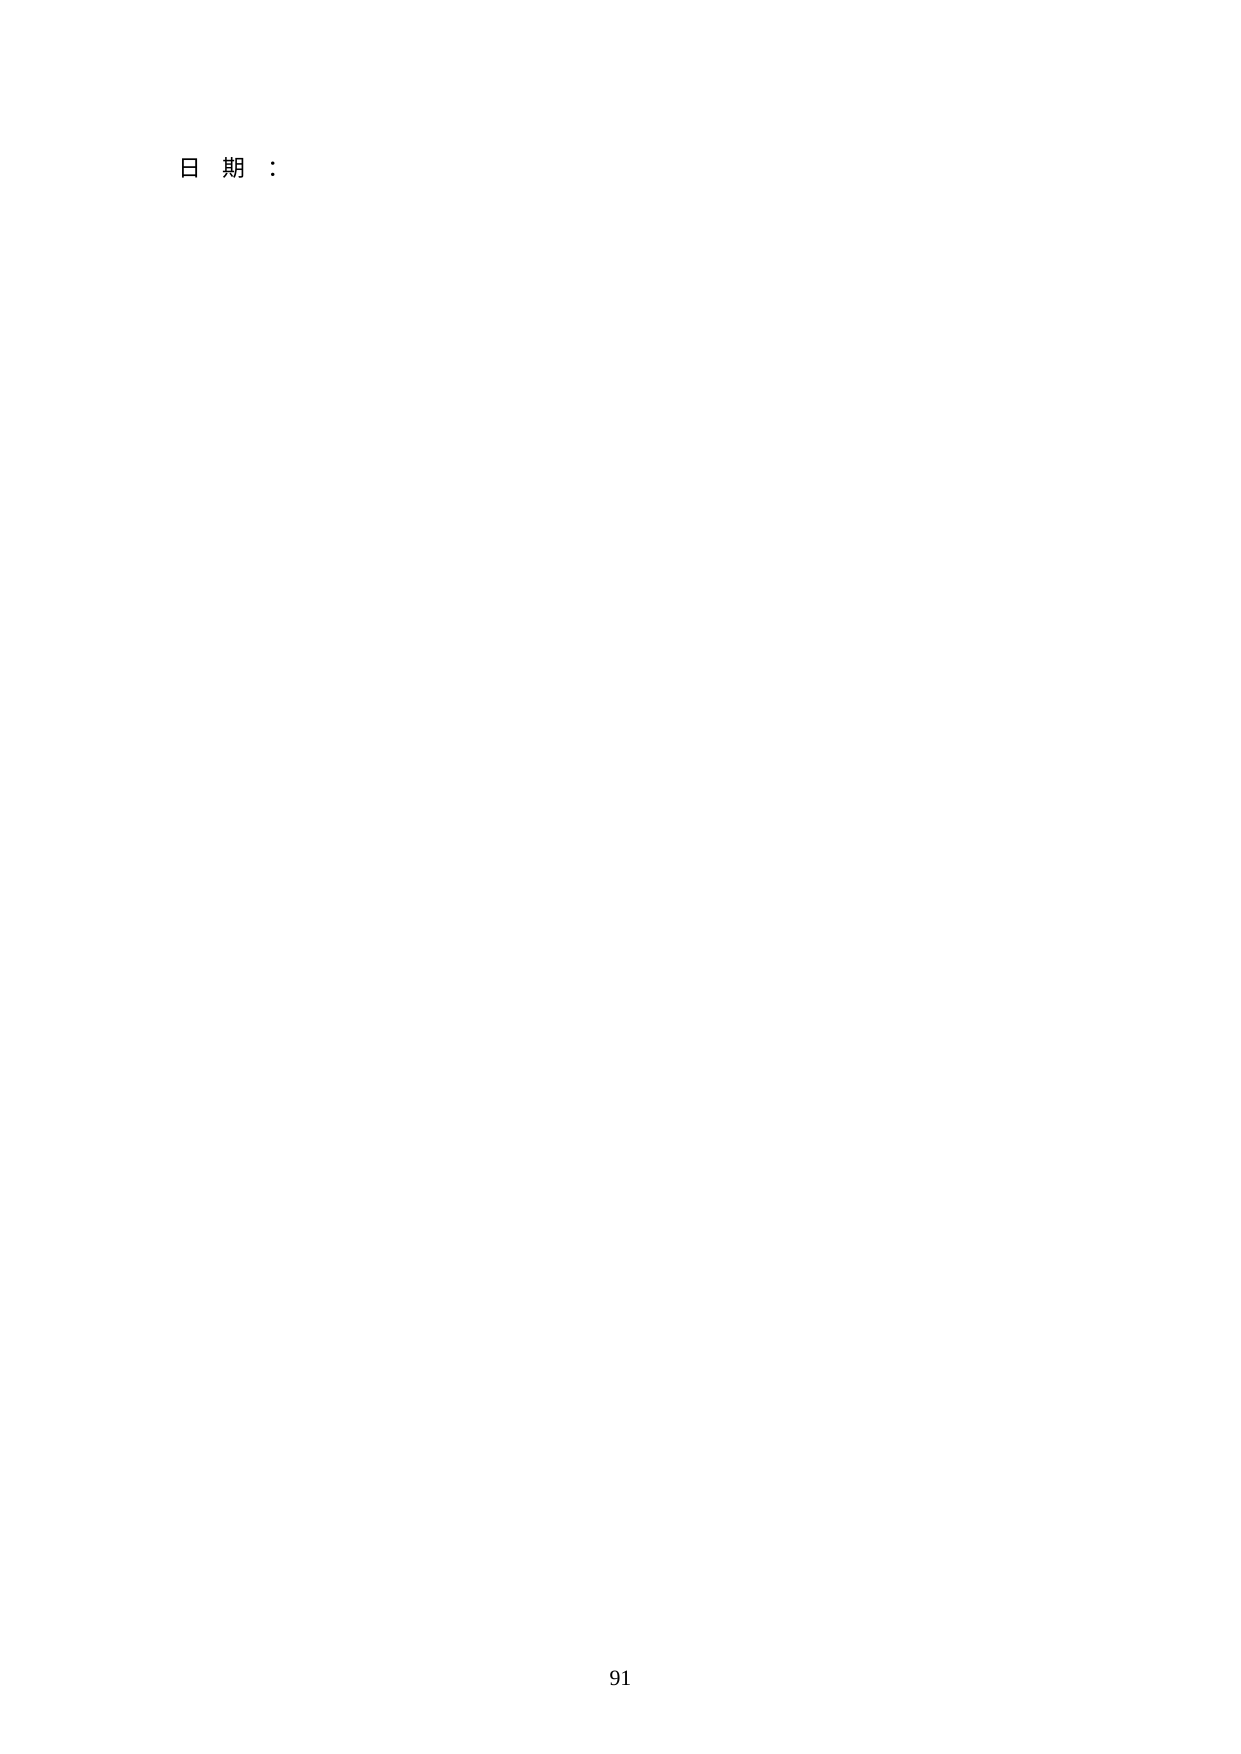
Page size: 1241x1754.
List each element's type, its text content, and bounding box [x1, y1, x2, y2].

text 日期： [178, 136, 1062, 197]
